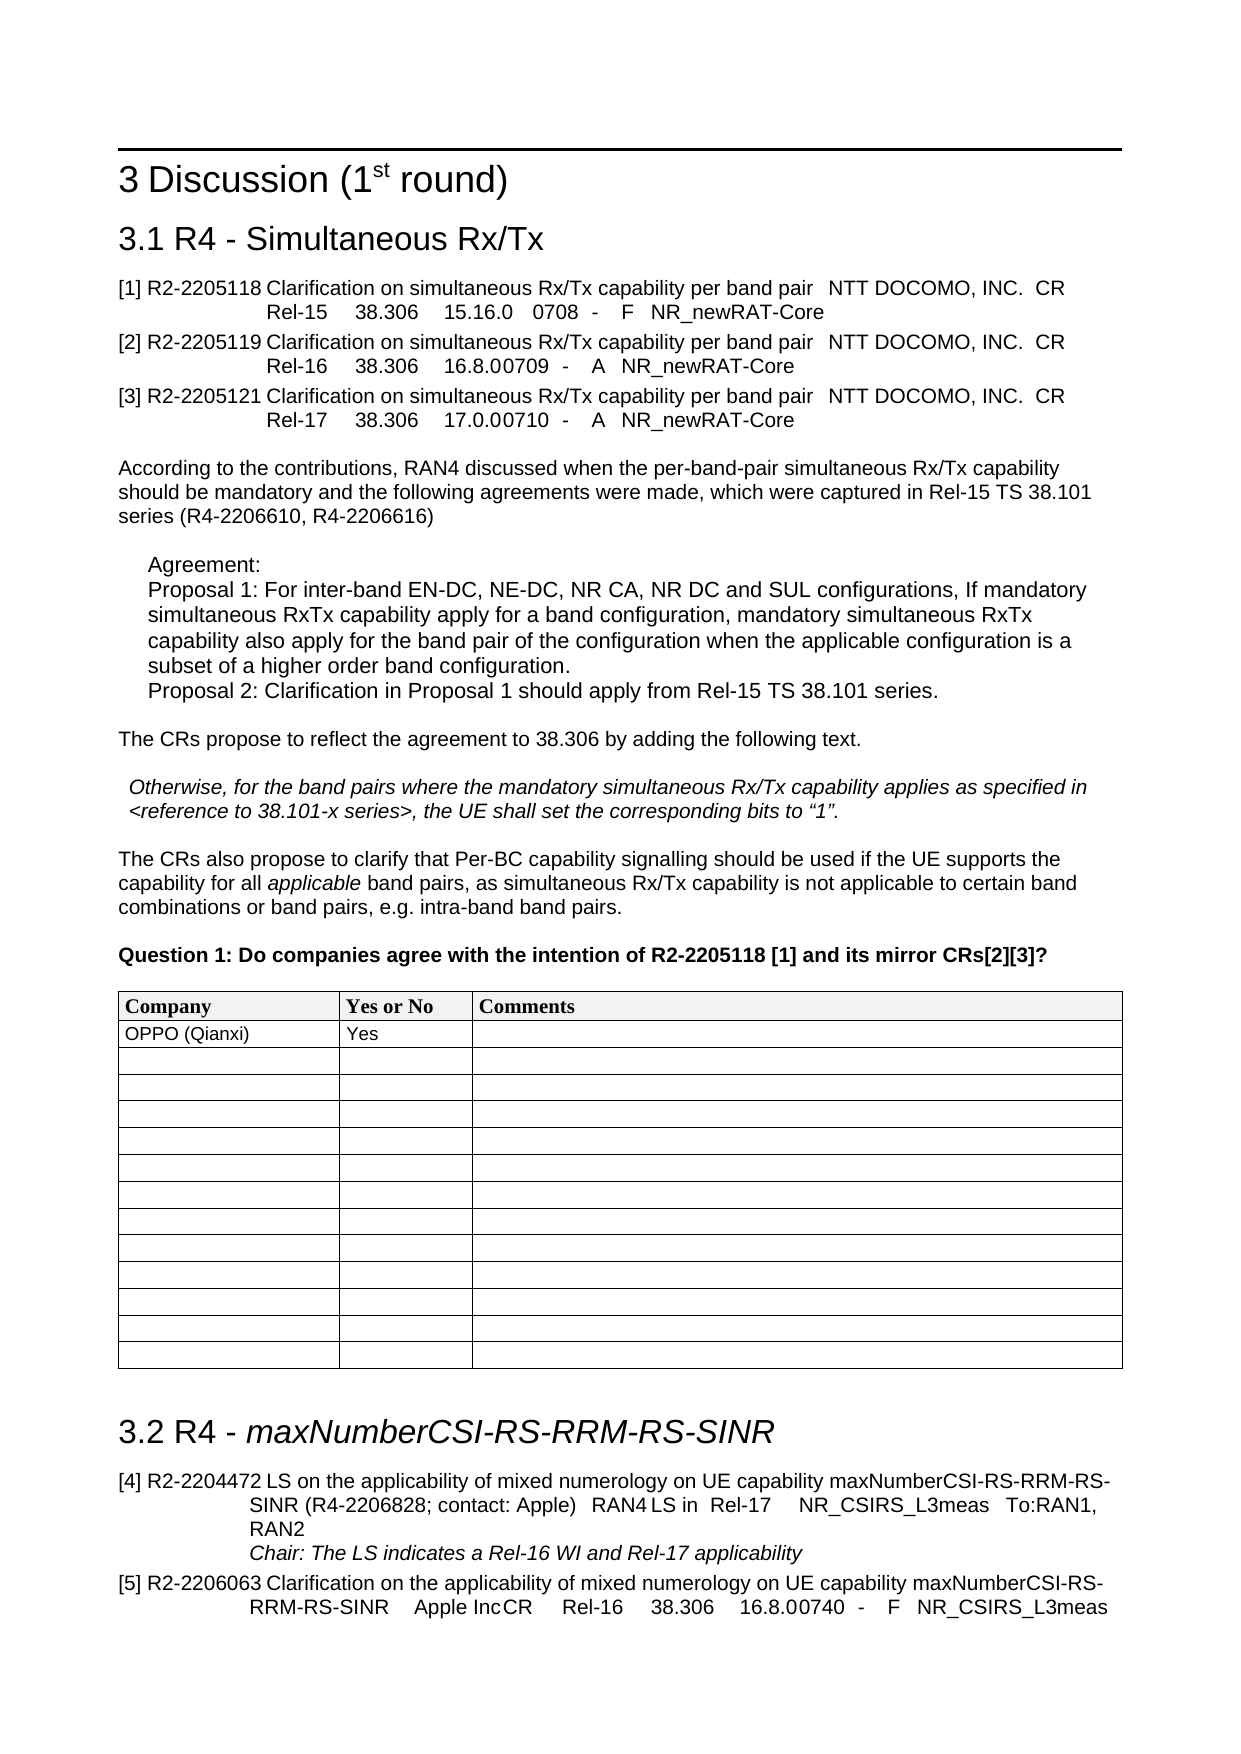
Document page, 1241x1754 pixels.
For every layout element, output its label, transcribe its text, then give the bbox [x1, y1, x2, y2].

table_cell [473, 1075, 1122, 1100]
table_cell [119, 1182, 339, 1207]
table_cell [340, 1342, 472, 1368]
table_cell [473, 1128, 1122, 1154]
table_header Comments [473, 992, 1122, 1020]
text Proposal 2: Clarification in Proposal 1 should apply from Rel-15 TS 38.101 series. [148, 678, 1122, 703]
table_cell Yes [340, 1021, 472, 1047]
title [1] R2-2205118 Clarification on simultaneous Rx/Tx capability per band pair NTT DOCOMO, INC. CR Rel-15 38.306 15.16.0 0708 - F NR_newRAT-Core [118, 276, 1122, 324]
title [3] R2-2205121 Clarification on simultaneous Rx/Tx capability per band pair NTT DOCOMO, INC. CR Rel-17 38.306 17.0.0 0710 - A NR_newRAT-Core [118, 384, 1122, 432]
table_cell [340, 1235, 472, 1261]
table_cell [340, 1289, 472, 1314]
table_cell [340, 1316, 472, 1341]
table_cell [340, 1101, 472, 1127]
table_cell [119, 1155, 339, 1181]
table_cell [473, 1289, 1122, 1314]
table_cell [473, 1155, 1122, 1181]
table_cell [473, 1021, 1122, 1047]
table_cell [119, 1342, 339, 1368]
table_cell [340, 1048, 472, 1073]
table_cell [473, 1262, 1122, 1288]
table_cell [340, 1128, 472, 1154]
subtitle 3 Discussion (1st round) [118, 151, 1122, 200]
text Proposal 1: For inter-band EN-DC, NE-DC, NR CA, NR DC and SUL configurations, If mandatory simultaneous RxTx capability apply for a band configuration, mandatory simultaneous RxTx capability also apply for the band pair of the configuration when the applicable configuration is a subset of a higher order band configuration. [148, 577, 1122, 678]
text Chair: The LS indicates a Rel-16 WI and Rel-17 applicability [249, 1541, 1122, 1565]
table_cell [119, 1128, 339, 1154]
table_cell [473, 1182, 1122, 1207]
table_cell [119, 1316, 339, 1341]
table_cell [340, 1209, 472, 1234]
table_cell [119, 1235, 339, 1261]
text According to the contributions, RAN4 discussed when the per-band-pair simultaneous Rx/Tx capability should be mandatory and the following agreements were made, which were captured in Rel-15 TS 38.101 series (R4-2206610, R4-2206616) [118, 456, 1122, 528]
table_cell [473, 1048, 1122, 1073]
table_cell [119, 1075, 339, 1100]
table_header Company [119, 992, 339, 1020]
table_cell [340, 1075, 472, 1100]
table_cell [119, 1209, 339, 1234]
table_cell OPPO (Qianxi) [119, 1021, 339, 1047]
title [5] R2-2206063 Clarification on the applicability of mixed numerology on UE capability maxNumberCSI-RS-RRM-RS-SINR Apple Inc CR Rel-16 38.306 16.8.0 0740 - F NR_CSIRS_L3meas [118, 1571, 1122, 1619]
table_cell [119, 1289, 339, 1314]
subtitle 3.2 R4 - maxNumberCSI-RS-RRM-RS-SINR [118, 1412, 1122, 1450]
text Question 1: Do companies agree with the intention of R2-2205118 [1] and its mirror CRs[2][3]? [118, 943, 1122, 967]
table_cell [340, 1155, 472, 1181]
subtitle 3.1 R4 - Simultaneous Rx/Tx [118, 219, 1122, 257]
table_cell [473, 1316, 1122, 1341]
table_cell [340, 1262, 472, 1288]
table_cell [119, 1048, 339, 1073]
table_cell [119, 1101, 339, 1127]
title [2] R2-2205119 Clarification on simultaneous Rx/Tx capability per band pair NTT DOCOMO, INC. CR Rel-16 38.306 16.8.0 0709 - A NR_newRAT-Core [118, 330, 1122, 378]
table_cell [473, 1235, 1122, 1261]
text The CRs also propose to clarify that Per-BC capability signalling should be used if the UE supports the capability for all applicable band pairs, as simultaneous Rx/Tx capability is not applicable to certain band combinations or band pairs, e.g. intra-band band pairs. [118, 847, 1122, 919]
table_header Yes or No [340, 992, 472, 1020]
text Agreement: [148, 552, 1122, 577]
text The CRs propose to reflect the agreement to 38.306 by adding the following text. [118, 727, 1122, 751]
table_cell [119, 1262, 339, 1288]
text Otherwise, for the band pairs where the mandatory simultaneous Rx/Tx capability applies as specified in <reference to 38.101-x series>, the UE shall set the corresponding bits to “1”. [128, 775, 1122, 823]
table_cell [340, 1182, 472, 1207]
table_cell [473, 1101, 1122, 1127]
title [4] R2-2204472 LS on the applicability of mixed numerology on UE capability maxNumberCSI-RS-RRM-RS-SINR (R4-2206828; contact: Apple) RAN4 LS in Rel-17 NR_CSIRS_L3meas To:RAN1, RAN2 [118, 1469, 1122, 1541]
table_cell [473, 1342, 1122, 1368]
table_cell [473, 1209, 1122, 1234]
